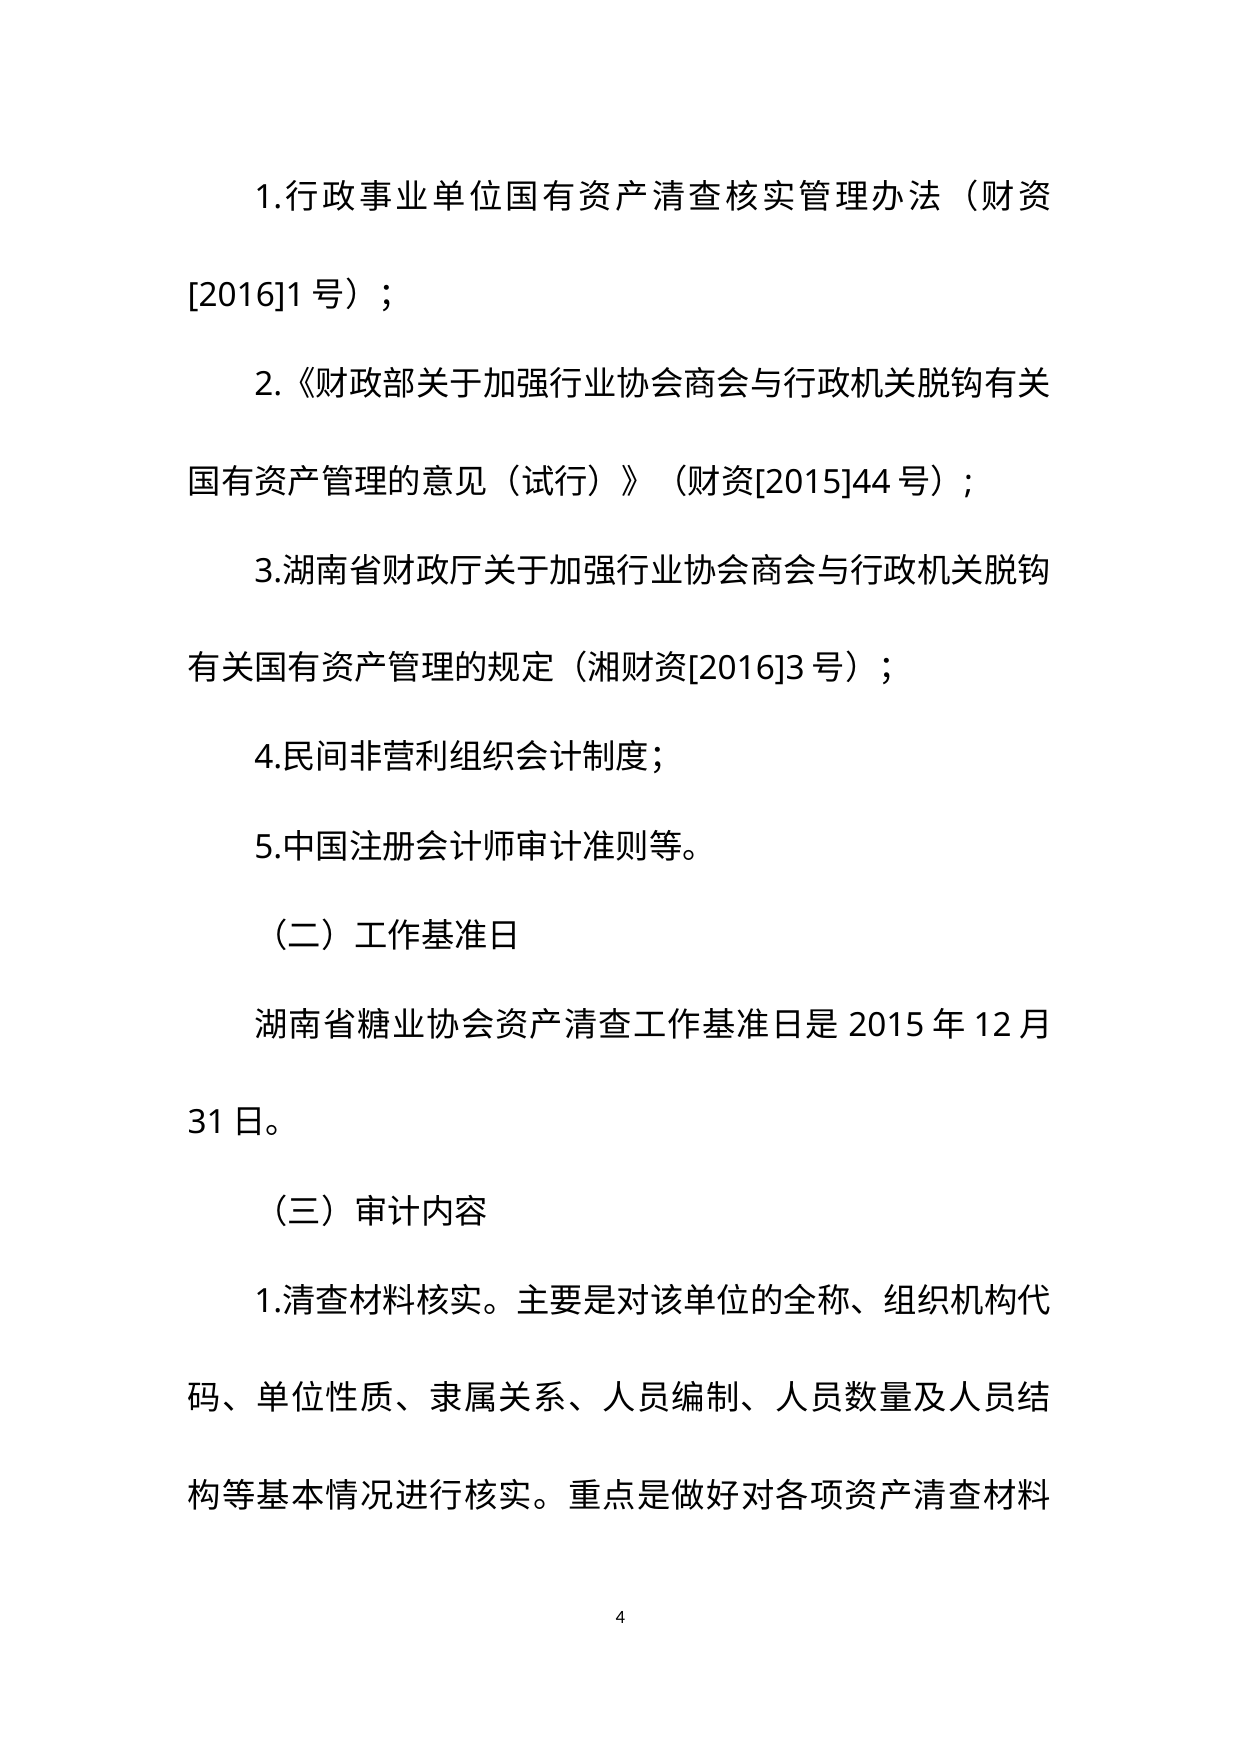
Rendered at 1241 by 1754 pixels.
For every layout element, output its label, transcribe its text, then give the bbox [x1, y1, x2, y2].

text 3.湖南省财政厅关于加强行业协会商会与行政机关脱钩有关国有资产管理的规定（湘财资[2016]3号）； [187, 535, 1053, 698]
text （三）审计内容 [187, 1176, 1053, 1241]
text 2.《财政部关于加强行业协会商会与行政机关脱钩有关国有资产管理的意见（试行）》（财资[2015]44号）; [187, 349, 1053, 511]
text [187, 1265, 1053, 1525]
text 4.民间非营利组织会计制度； [187, 722, 1053, 787]
text 5.中国注册会计师审计准则等。 [187, 811, 1053, 876]
text （二）工作基准日 [187, 900, 1053, 965]
text 1.行政事业单位国有资产清查核实管理办法（财资[2016]1号）； [187, 162, 1053, 324]
text 湖南省糖业协会资产清查工作基准日是2015年12月31日。 [187, 989, 1053, 1152]
